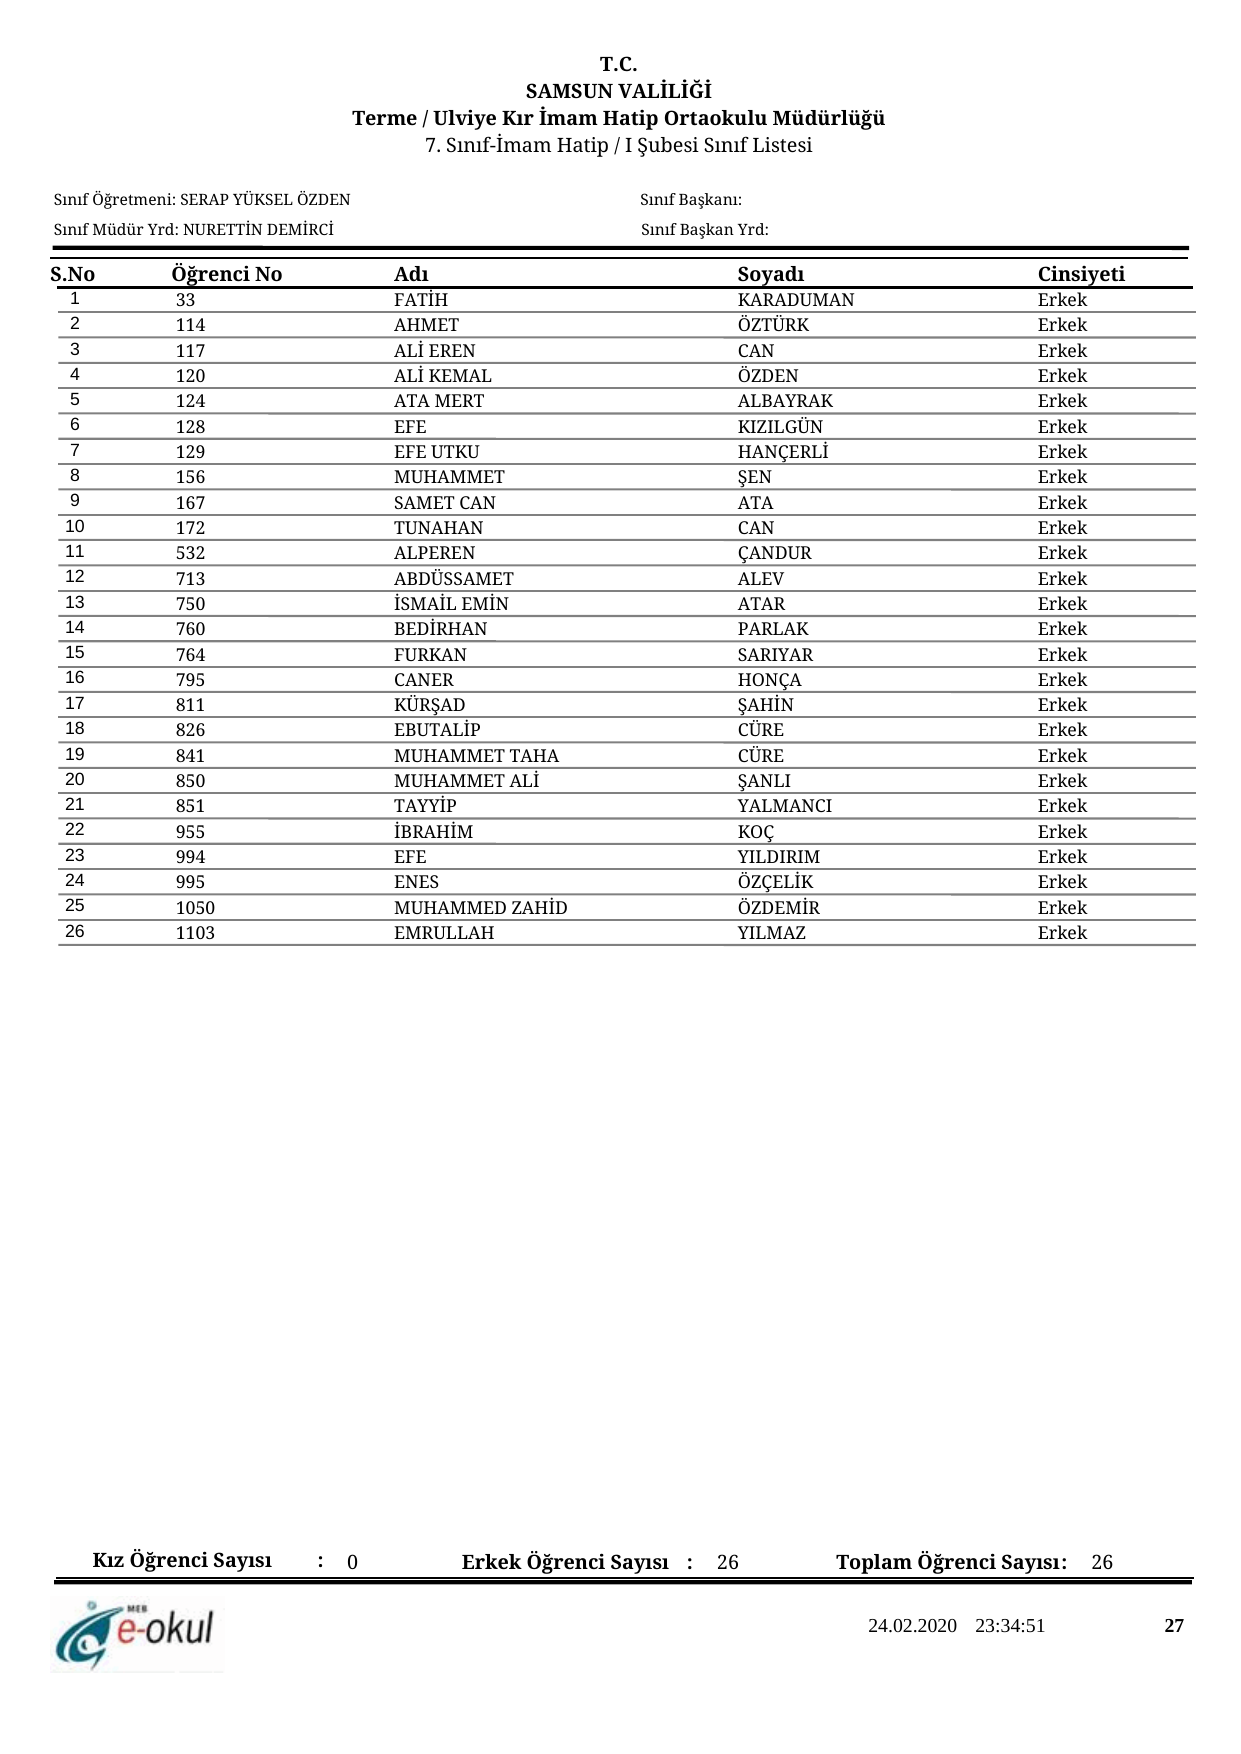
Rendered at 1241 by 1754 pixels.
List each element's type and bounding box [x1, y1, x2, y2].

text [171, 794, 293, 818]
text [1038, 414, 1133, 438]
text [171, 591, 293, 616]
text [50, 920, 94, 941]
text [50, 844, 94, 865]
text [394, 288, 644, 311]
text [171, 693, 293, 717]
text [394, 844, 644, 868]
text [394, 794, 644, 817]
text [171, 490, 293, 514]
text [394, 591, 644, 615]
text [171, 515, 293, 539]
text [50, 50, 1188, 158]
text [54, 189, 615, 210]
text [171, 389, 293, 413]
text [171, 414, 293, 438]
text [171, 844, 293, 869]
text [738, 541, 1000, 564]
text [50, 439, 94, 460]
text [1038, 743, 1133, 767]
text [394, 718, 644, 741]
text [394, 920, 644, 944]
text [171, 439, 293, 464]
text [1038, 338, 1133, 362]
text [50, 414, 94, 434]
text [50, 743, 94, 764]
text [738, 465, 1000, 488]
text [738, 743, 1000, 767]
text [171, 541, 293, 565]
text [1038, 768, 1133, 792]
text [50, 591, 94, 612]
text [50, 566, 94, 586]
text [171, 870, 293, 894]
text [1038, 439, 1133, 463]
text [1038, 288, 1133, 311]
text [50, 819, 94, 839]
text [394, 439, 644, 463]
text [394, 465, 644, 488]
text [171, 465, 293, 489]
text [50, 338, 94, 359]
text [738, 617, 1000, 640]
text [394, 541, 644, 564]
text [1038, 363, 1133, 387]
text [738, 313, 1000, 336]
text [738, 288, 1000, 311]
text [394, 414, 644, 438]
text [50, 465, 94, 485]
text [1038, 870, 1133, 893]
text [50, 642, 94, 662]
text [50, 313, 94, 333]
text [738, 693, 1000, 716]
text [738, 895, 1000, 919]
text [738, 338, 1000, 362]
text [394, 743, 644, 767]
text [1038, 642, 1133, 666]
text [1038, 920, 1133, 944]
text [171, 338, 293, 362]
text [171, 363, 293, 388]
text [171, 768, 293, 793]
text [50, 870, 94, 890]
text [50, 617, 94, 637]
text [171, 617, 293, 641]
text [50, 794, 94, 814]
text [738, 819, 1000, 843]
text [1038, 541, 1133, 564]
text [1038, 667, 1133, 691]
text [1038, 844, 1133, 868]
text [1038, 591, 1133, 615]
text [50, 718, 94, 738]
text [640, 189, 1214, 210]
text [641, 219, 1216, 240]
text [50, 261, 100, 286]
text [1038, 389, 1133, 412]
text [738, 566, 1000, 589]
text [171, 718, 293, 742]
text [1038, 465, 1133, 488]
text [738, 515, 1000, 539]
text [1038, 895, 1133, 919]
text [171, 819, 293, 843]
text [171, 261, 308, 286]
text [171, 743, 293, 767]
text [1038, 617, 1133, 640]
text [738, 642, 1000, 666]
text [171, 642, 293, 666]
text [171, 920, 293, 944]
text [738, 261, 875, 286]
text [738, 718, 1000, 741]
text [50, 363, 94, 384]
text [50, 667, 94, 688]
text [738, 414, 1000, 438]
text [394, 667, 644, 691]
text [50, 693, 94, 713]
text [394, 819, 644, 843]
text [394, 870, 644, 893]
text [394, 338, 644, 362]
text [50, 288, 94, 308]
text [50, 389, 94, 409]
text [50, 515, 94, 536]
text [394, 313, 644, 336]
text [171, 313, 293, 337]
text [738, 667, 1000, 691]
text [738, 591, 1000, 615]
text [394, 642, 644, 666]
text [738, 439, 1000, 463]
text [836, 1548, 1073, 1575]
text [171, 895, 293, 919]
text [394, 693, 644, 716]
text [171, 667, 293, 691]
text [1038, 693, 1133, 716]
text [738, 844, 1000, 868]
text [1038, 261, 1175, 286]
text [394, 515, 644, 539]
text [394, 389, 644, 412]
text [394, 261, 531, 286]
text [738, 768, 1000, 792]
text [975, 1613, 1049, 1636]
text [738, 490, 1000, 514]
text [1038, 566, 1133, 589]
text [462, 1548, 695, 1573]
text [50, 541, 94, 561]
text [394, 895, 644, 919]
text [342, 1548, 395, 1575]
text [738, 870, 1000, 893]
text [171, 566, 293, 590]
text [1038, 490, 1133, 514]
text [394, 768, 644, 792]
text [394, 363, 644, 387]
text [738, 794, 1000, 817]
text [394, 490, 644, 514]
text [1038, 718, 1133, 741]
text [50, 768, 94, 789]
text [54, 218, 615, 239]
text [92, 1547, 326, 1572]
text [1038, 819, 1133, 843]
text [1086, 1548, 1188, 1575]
picture [50, 1596, 225, 1673]
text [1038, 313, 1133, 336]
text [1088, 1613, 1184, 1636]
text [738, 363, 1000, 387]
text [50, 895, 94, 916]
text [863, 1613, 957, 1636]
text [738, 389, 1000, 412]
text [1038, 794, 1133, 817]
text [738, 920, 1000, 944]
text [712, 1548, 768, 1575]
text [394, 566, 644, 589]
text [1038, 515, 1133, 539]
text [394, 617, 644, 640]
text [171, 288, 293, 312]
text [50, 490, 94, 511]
